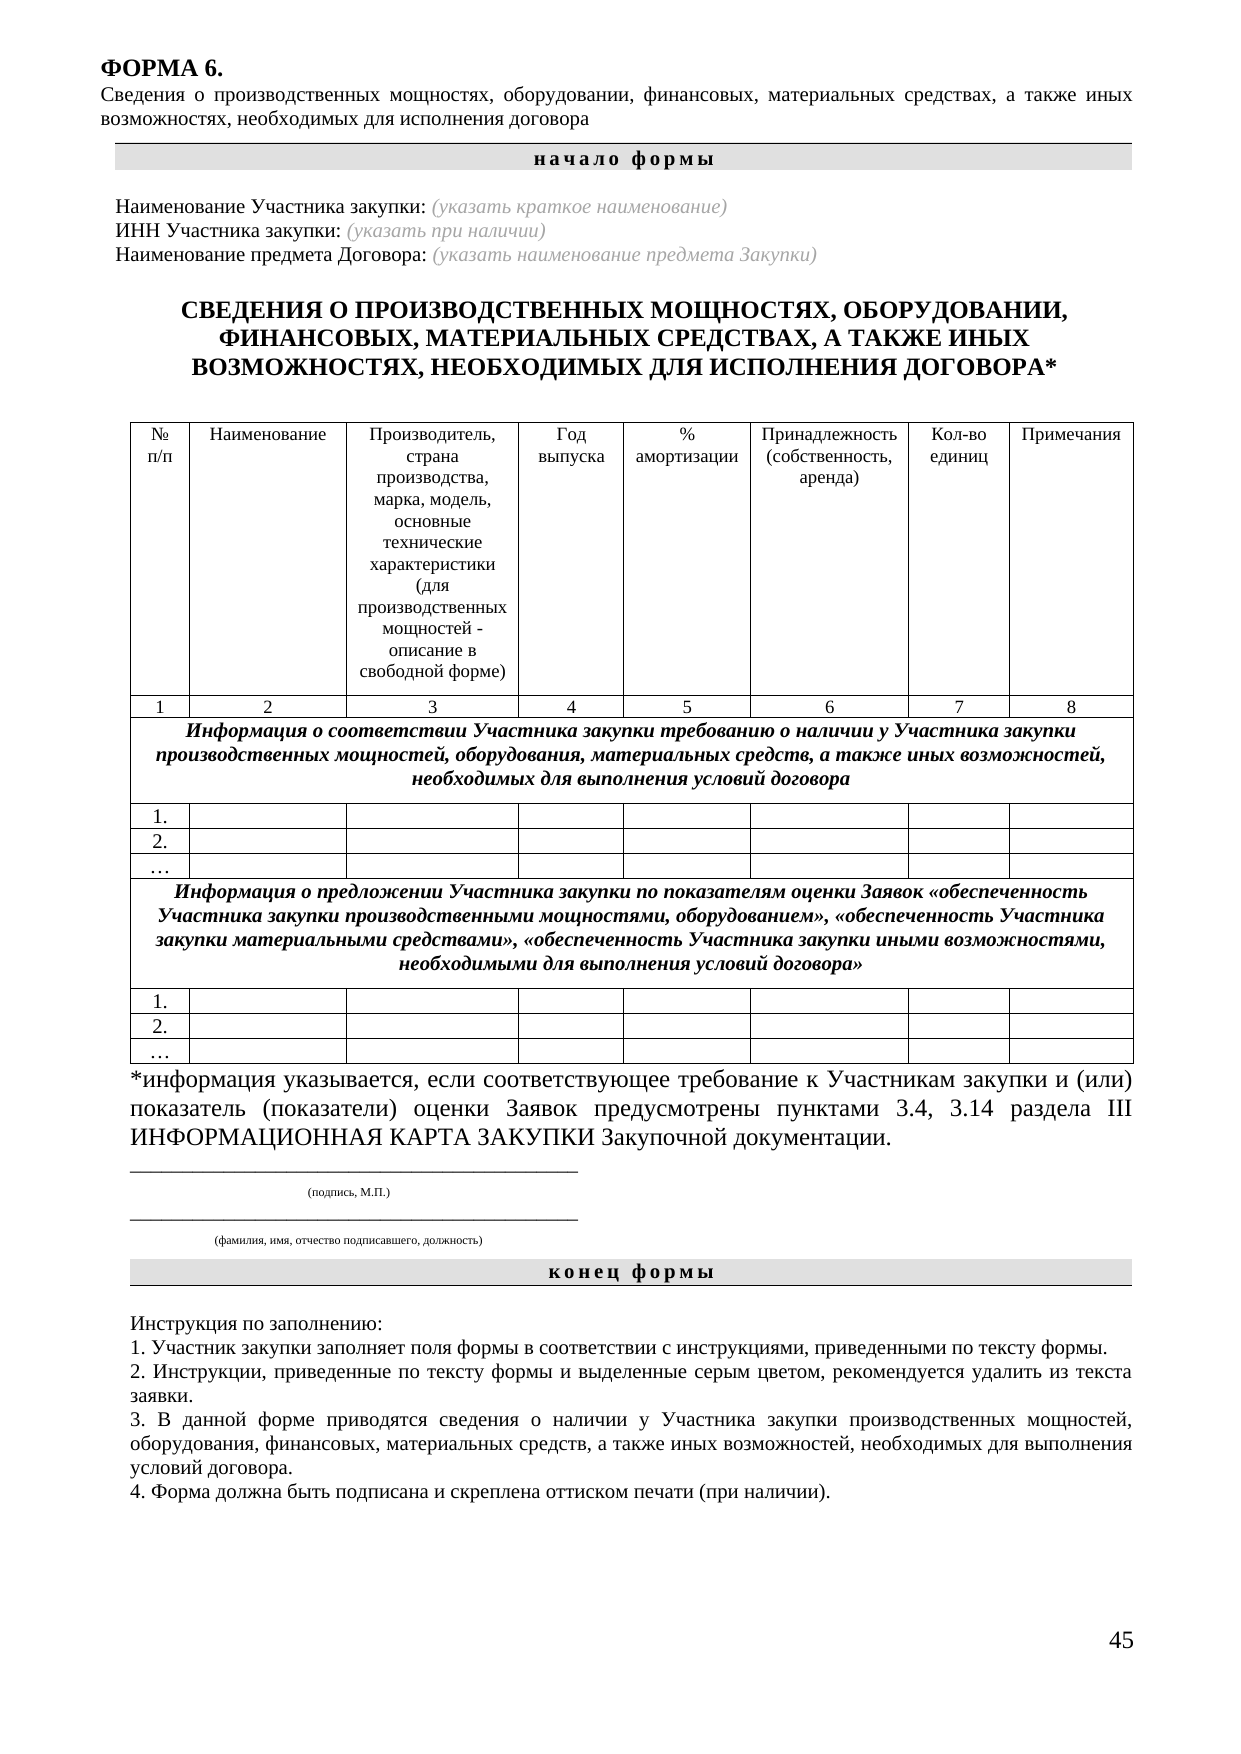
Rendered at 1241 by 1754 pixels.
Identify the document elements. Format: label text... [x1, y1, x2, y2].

text ___________________________________________ [130, 1199, 1134, 1223]
table_cell 1. [131, 989, 189, 1013]
table_cell [347, 989, 518, 1013]
text 1. Участник закупки заполняет поля формы в соответствии с инструкциями, приведенными по тексту формы. [130, 1334, 1134, 1359]
table_cell 7 [909, 696, 1009, 717]
text Сведения о производственных мощностях, оборудовании, финансовых, материальных средствах, а также иных возможностях, необходимых для исполнения договора [100, 82, 1134, 130]
table_cell … [131, 1039, 189, 1063]
table_header Год выпуска [519, 423, 623, 694]
table_cell [1010, 1039, 1133, 1063]
text Инструкция по заполнению: [130, 1311, 1134, 1334]
table_cell Информация о соответствии Участника закупки требованию о наличии у Участника закупки производственных мощностей, оборудования, материальных средств, а также иных возможностей, необходимых для выполнения условий договора [131, 718, 1133, 803]
table_cell [909, 854, 1009, 878]
table_cell [624, 829, 750, 853]
text конец формы [130, 1259, 1132, 1285]
table_cell [347, 1014, 518, 1038]
text *информация указывается, если соответствующее требование к Участникам закупки и (или) показатель (показатели) оценки Заявок предусмотрены пунктами 3.4, 3.14 раздела III ИНФОРМАЦИОННАЯ КАРТА ЗАКУПКИ Закупочной документации. [130, 1064, 1134, 1151]
table_cell [347, 1039, 518, 1063]
table_cell 8 [1010, 696, 1133, 717]
table_cell [624, 1014, 750, 1038]
text Наименование Участника закупки: (указать краткое наименование) [115, 194, 1134, 218]
table_cell 2. [131, 1014, 189, 1038]
table_header № п/п [131, 423, 189, 694]
table_cell 5 [624, 696, 750, 717]
table_cell [190, 1039, 346, 1063]
text 2. Инструкции, приведенные по тексту формы и выделенные серым цветом, рекомендуется удалить из текста заявки. [130, 1359, 1134, 1407]
table_cell 1 [131, 696, 189, 717]
table_cell 1. [131, 804, 189, 828]
table_header Принадлежность (собственность, аренда) [751, 423, 908, 694]
text ИНН Участника закупки: (указать при наличии) [115, 218, 1134, 242]
table_cell [751, 854, 908, 878]
table_cell 6 [751, 696, 908, 717]
table_cell [519, 989, 623, 1013]
table_cell [909, 989, 1009, 1013]
table_cell [519, 854, 623, 878]
table_cell [519, 1039, 623, 1063]
table_cell … [131, 854, 189, 878]
table_cell 2. [131, 829, 189, 853]
table_cell [624, 804, 750, 828]
table_cell [190, 829, 346, 853]
table_header Производитель, страна производства, марка, модель, основные технические характеристики (для производственных мощностей - описание в свободной форме) [347, 423, 518, 694]
table_cell [190, 804, 346, 828]
table_cell Информация о предложении Участника закупки по показателям оценки Заявок «обеспеченность Участника закупки производственными мощностями, оборудованием», «обеспеченность Участника закупки материальными средствами», «обеспеченность Участника закупки иными возможностями, необходимыми для выполнения условий договора» [131, 879, 1133, 988]
text 4. Форма должна быть подписана и скреплена оттиском печати (при наличии). [130, 1479, 1134, 1503]
table_cell [1010, 989, 1133, 1013]
table_cell [751, 989, 908, 1013]
table_cell [190, 1014, 346, 1038]
table_cell [519, 829, 623, 853]
table_cell [1010, 854, 1133, 878]
table_header % амортизации [624, 423, 750, 694]
table_cell [347, 804, 518, 828]
text ФОРМА 6. [100, 53, 1134, 82]
table_cell [751, 829, 908, 853]
table_cell [751, 1014, 908, 1038]
table_header Кол-во единиц [909, 423, 1009, 694]
table_cell [751, 804, 908, 828]
text (фамилия, имя, отчество подписавшего, должность) [130, 1223, 1134, 1247]
table_cell [909, 1039, 1009, 1063]
text 3. В данной форме приводятся сведения о наличии у Участника закупки производственных мощностей, оборудования, финансовых, материальных средств, а также иных возможностей, необходимых для выполнения условий договора. [130, 1407, 1134, 1479]
table_cell 2 [190, 696, 346, 717]
table_cell [909, 1014, 1009, 1038]
text Наименование предмета Договора: (указать наименование предмета Закупки) [115, 242, 1134, 266]
table_cell [1010, 1014, 1133, 1038]
table_cell [909, 804, 1009, 828]
table_cell [519, 804, 623, 828]
table_cell [624, 989, 750, 1013]
table_cell [347, 829, 518, 853]
table_cell [519, 1014, 623, 1038]
text ___________________________________________ [130, 1151, 1134, 1174]
table_cell [751, 1039, 908, 1063]
table_cell [190, 854, 346, 878]
table_cell [1010, 829, 1133, 853]
text начало формы [115, 144, 1132, 170]
text СВЕДЕНИЯ О ПРОИЗВОДСТВЕННЫХ МОЩНОСТЯХ, ОБОРУДОВАНИИ, ФИНАНСОВЫХ, МАТЕРИАЛЬНЫХ СРЕДСТВАХ, А ТАКЖЕ ИНЫХ ВОЗМОЖНОСТЯХ, НЕОБХОДИМЫХ ДЛЯ ИСПОЛНЕНИЯ ДОГОВОРА* [115, 295, 1134, 381]
table_header Наименование [190, 423, 346, 694]
table_cell 4 [519, 696, 623, 717]
table_cell [1010, 804, 1133, 828]
table_cell [347, 854, 518, 878]
table_cell 3 [347, 696, 518, 717]
table_header Примечания [1010, 423, 1133, 694]
table_cell [624, 1039, 750, 1063]
table_cell [190, 989, 346, 1013]
table_cell [909, 829, 1009, 853]
text (подпись, М.П.) [130, 1174, 1134, 1199]
table_cell [624, 854, 750, 878]
